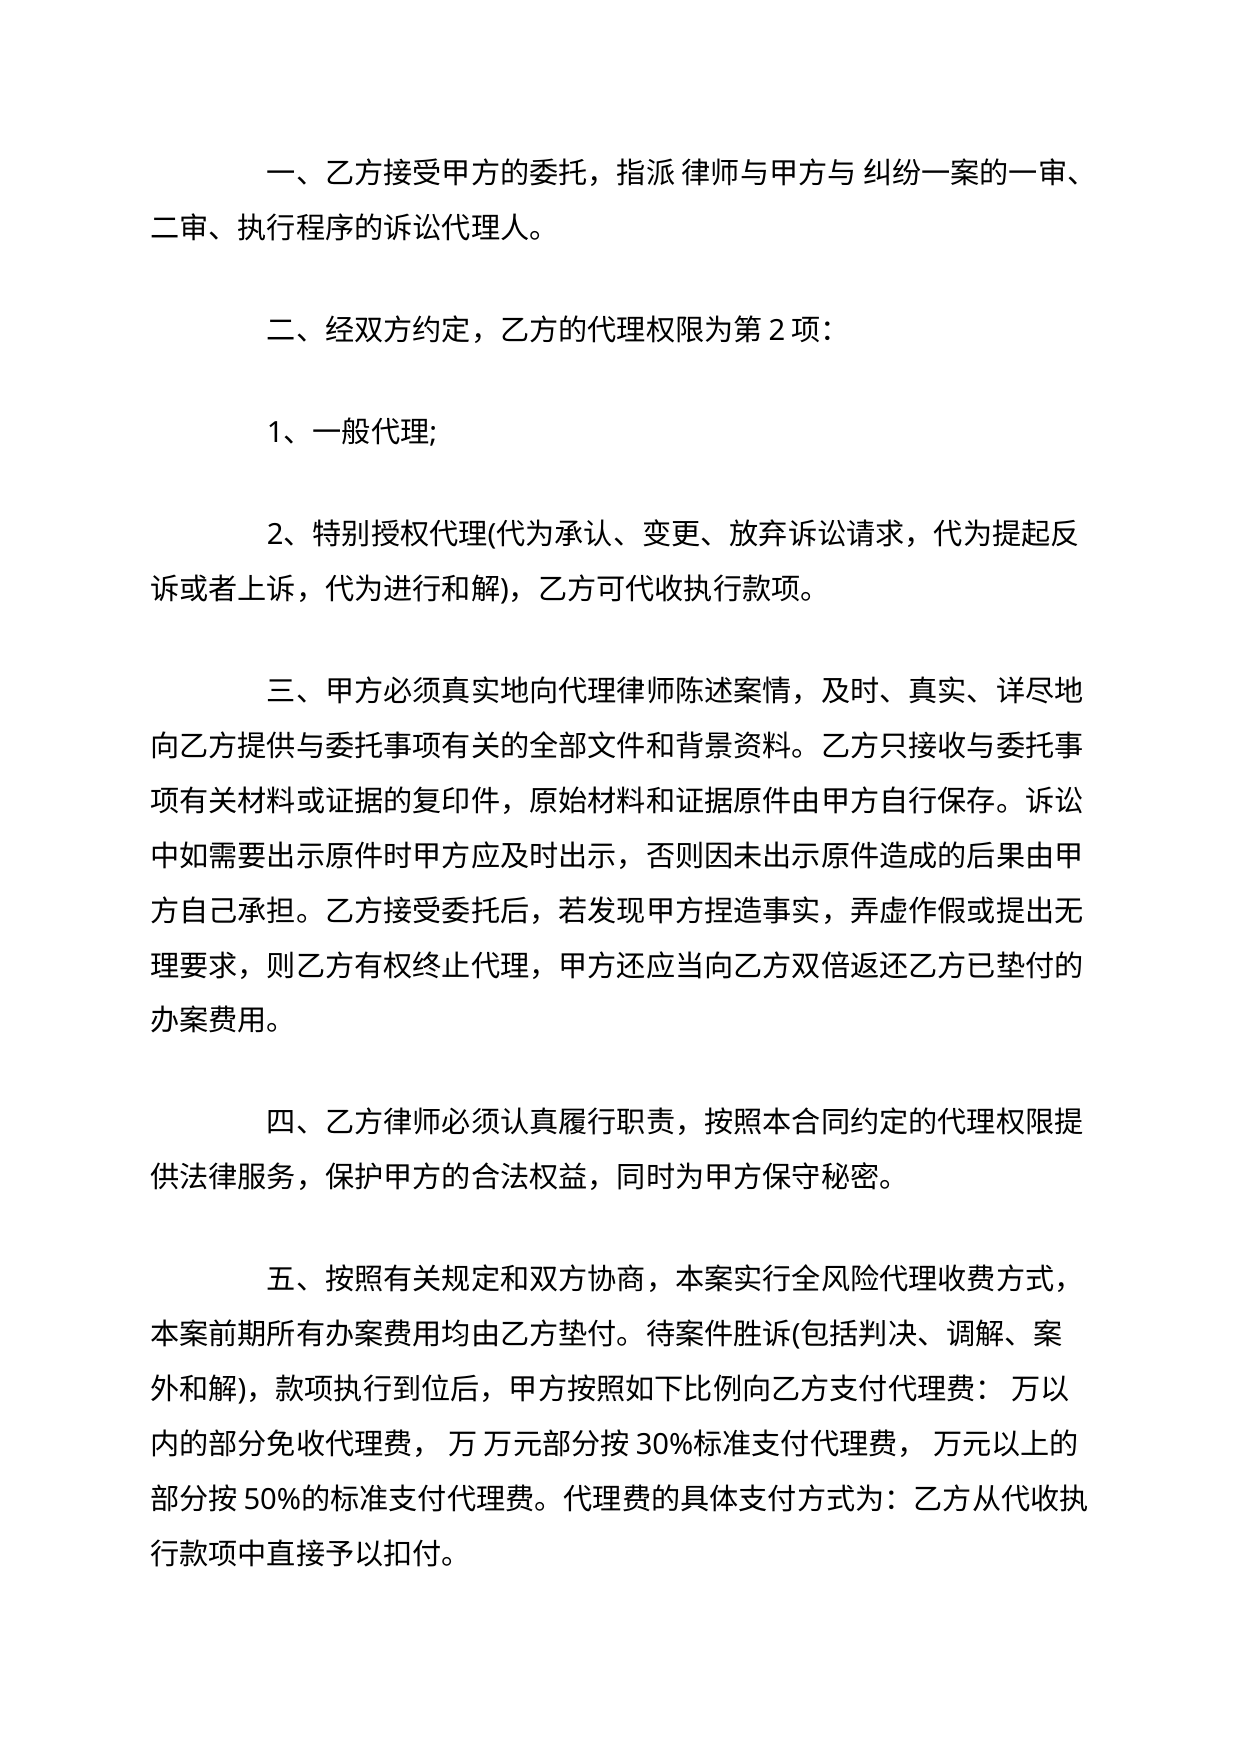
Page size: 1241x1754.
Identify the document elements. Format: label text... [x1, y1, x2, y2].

text 四、乙方律师必须认真履行职责，按照本合同约定的代理权限提供法律服务，保护甲方的合法权益，同时为甲方保守秘密。 [150, 1099, 1090, 1196]
text 2、特别授权代理(代为承认、变更、放弃诉讼请求，代为提起反诉或者上诉，代为进行和解)，乙方可代收执行款项。 [150, 511, 1090, 608]
text 三、甲方必须真实地向代理律师陈述案情，及时、真实、详尽地向乙方提供与委托事项有关的全部文件和背景资料。乙方只接收与委托事项有关材料或证据的复印件，原始材料和证据原件由甲方自行保存。诉讼中如需要出示原件时甲方应及时出示，否则因未出示原件造成的后果由甲方自己承担。乙方接受委托后，若发现甲方捏造事实，弄虚作假或提出无理要求，则乙方有权终止代理，甲方还应当向乙方双倍返还乙方已垫付的办案费用。 [150, 668, 1090, 1039]
text 五、按照有关规定和双方协商，本案实行全风险代理收费方式，本案前期所有办案费用均由乙方垫付。待案件胜诉(包括判决、调解、案外和解)，款项执行到位后，甲方按照如下比例向乙方支付代理费： 万以内的部分免收代理费， 万 万元部分按30%标准支付代理费， 万元以上的部分按50%的标准支付代理费。代理费的具体支付方式为：乙方从代收执行款项中直接予以扣付。 [150, 1255, 1090, 1573]
text 一、乙方接受甲方的委托，指派 律师与甲方与 纠纷一案的一审、二审、执行程序的诉讼代理人。 [150, 150, 1090, 247]
text 1、一般代理; [150, 409, 1090, 451]
text 二、经双方约定，乙方的代理权限为第2项： [150, 307, 1090, 349]
